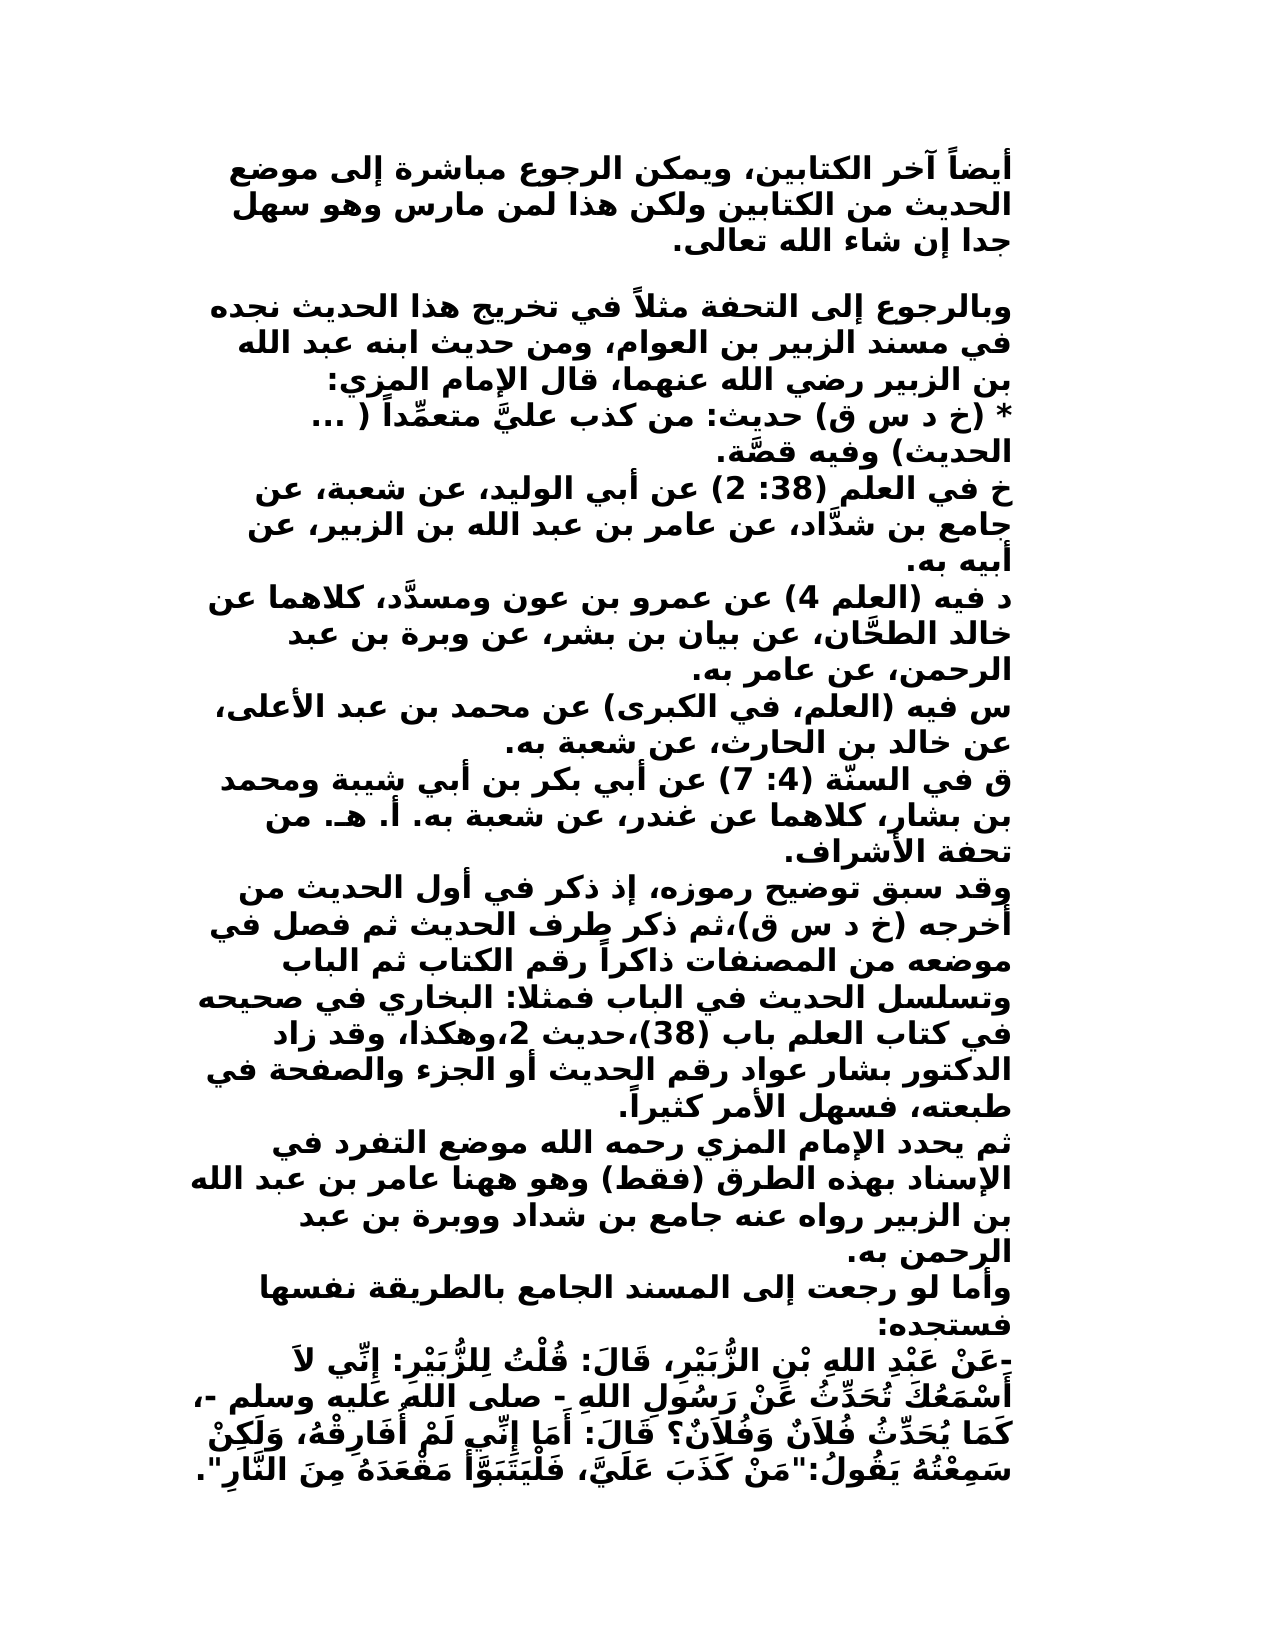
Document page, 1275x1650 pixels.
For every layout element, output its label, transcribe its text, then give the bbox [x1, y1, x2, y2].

text وبالرجوع إلى التحفة مثلاً في تخريج هذا الحديث نجده في مسند الزبير بن العوام، ومن حديث ابنه عبد الله بن الزبير رضي الله عنهما، قال الإمام المزي: * (خ د س ق) حديث: من كذب عليَّ متعمِّداً ( ... الحديث) وفيه قصَّة. خ في العلم (38: 2) عن أبي الوليد، عن شعبة، عن جامع بن شدَّاد، عن عامر بن عبد الله بن الزبير، عن أبيه به. د فيه (العلم 4) عن عمرو بن عون ومسدَّد، كلاهما عن خالد الطحَّان، عن بيان بن بشر، عن وبرة بن عبد الرحمن، عن عامر به. س فيه (العلم، في الكبرى) عن محمد بن عبد الأعلى، عن خالد بن الحارث، عن شعبة به. ق في السنّة (4: 7) عن أبي بكر بن أبي شيبة ومحمد بن بشار، كلاهما عن غندر، عن شعبة به. أ. هـ. من تحفة الأشراف. وقد سبق توضيح رموزه، إذ ذكر في أول الحديث من أخرجه (خ د س ق)،ثم ذكر طرف الحديث ثم فصل في موضعه من المصنفات ذاكراً رقم الكتاب ثم الباب وتسلسل الحديث في الباب فمثلا: البخاري في صحيحه في كتاب العلم باب (38)،حديث 2،وهكذا، وقد زاد الدكتور بشار عواد رقم الحديث أو الجزء والصفحة في طبعته، فسهل الأمر كثيراً. ثم يحدد الإمام المزي رحمه الله موضع التفرد في الإسناد بهذه الطرق (فقط) وهو ههنا عامر بن عبد الله بن الزبير رواه عنه جامع بن شداد ووبرة بن عبد الرحمن به. وأما لو رجعت إلى المسند الجامع بالطريقة نفسها فستجده: -عَنْ عَبْدِ اللهِ بْنِ الزُّبَيْرِ، قَالَ: قُلْتُ لِلزُّبَيْرِ: إِنِّي لاَ أَسْمَعُكَ تُحَدِّثُ عَنْ رَسُولِ اللهِ - صلى الله عليه وسلم -، كَمَا يُحَدِّثُ فُلاَنٌ وَفُلاَنٌ؟ قَالَ: أَمَا إِنِّي لَمْ أُفَارِقْهُ، وَلَكِنْ سَمِعْتُهُ يَقُولُ:"مَنْ كَذَبَ عَلَيَّ، فَلْيَتَبَوَّأْ مَقْعَدَهُ مِنَ النَّارِ". [187, 288, 1012, 1488]
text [187, 150, 1012, 259]
